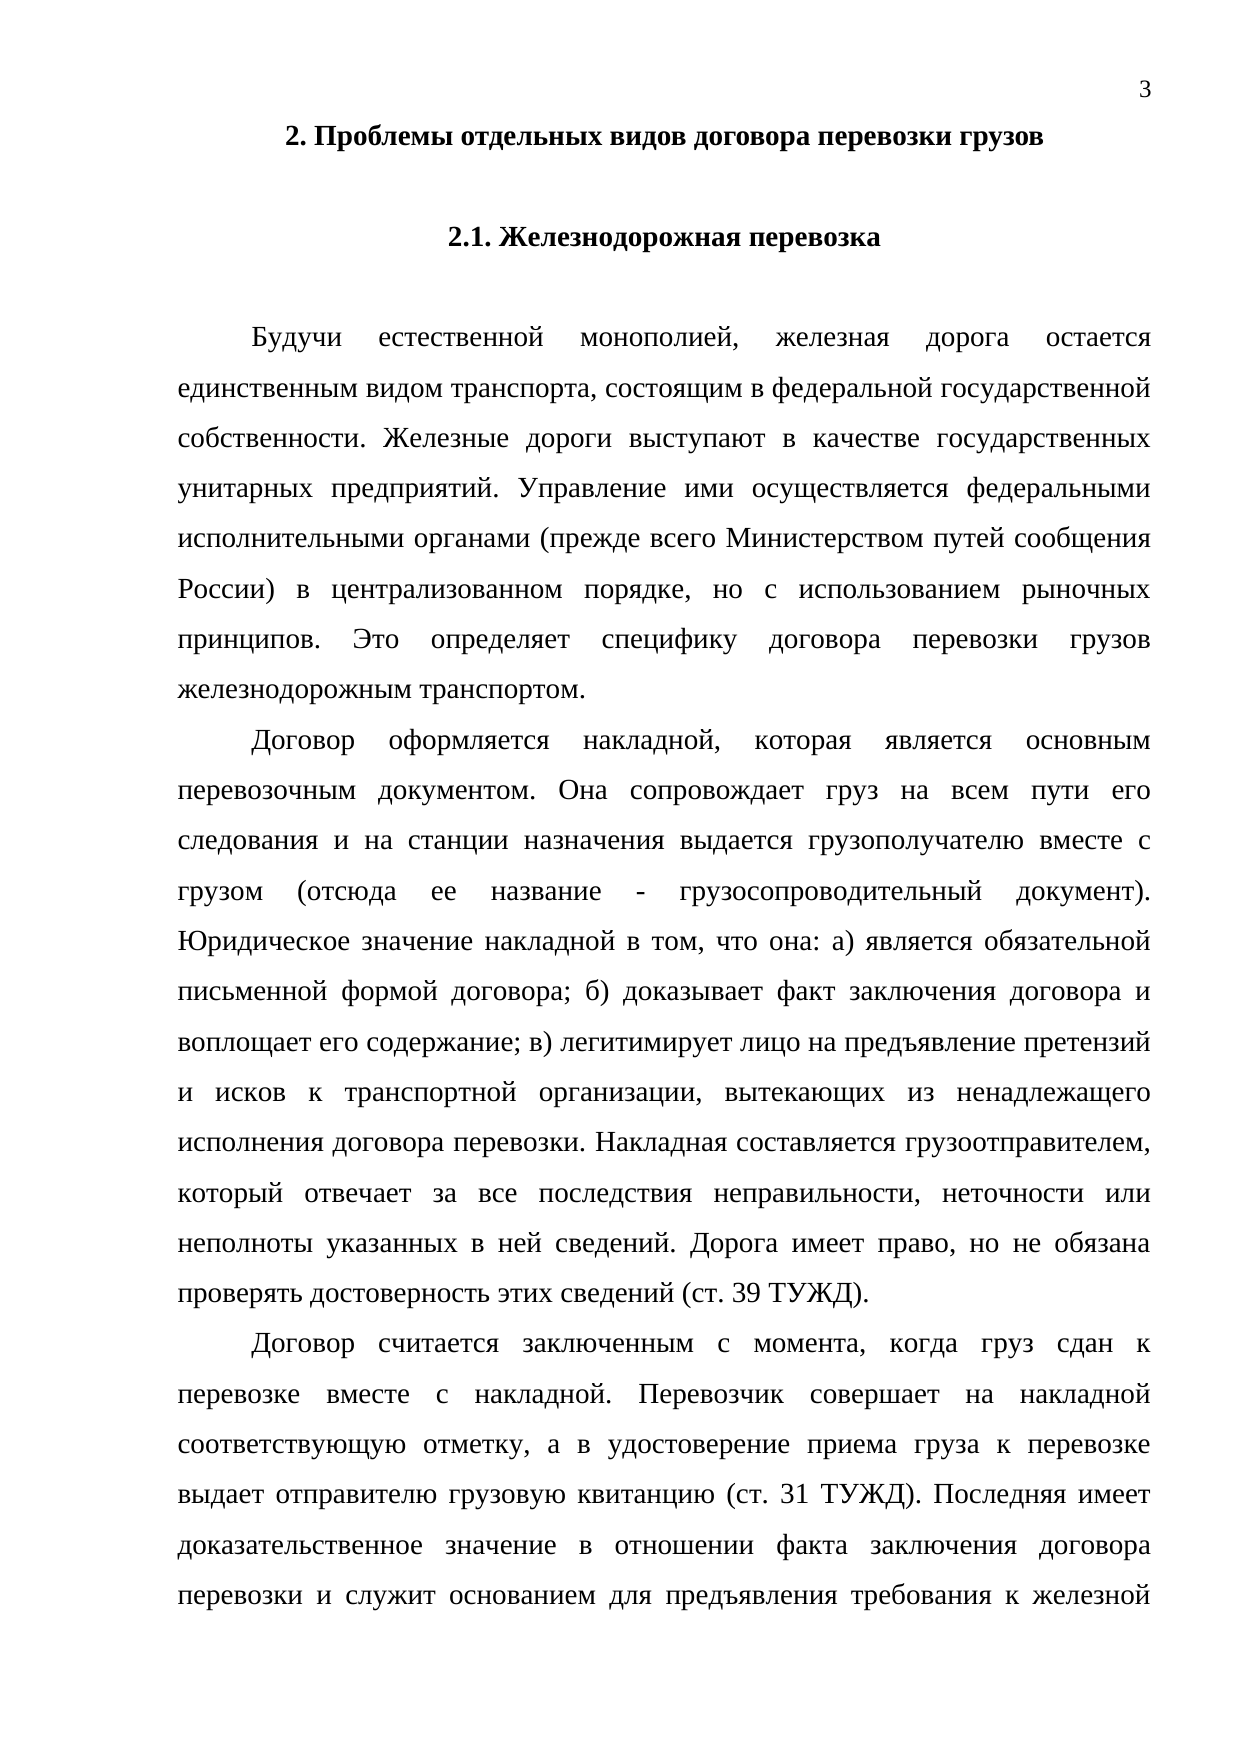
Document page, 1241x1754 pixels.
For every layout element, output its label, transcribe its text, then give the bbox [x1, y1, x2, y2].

text Договор оформляется накладной, которая является основным перевозочным документом. Она сопровождает груз на всем пути его следования и на станции назначения выдается грузополучателю вместе с грузом (отсюда ее название - грузосопроводительный документ). Юридическое значение накладной в том, что она: а) является обязательной письменной формой договора; б) доказывает факт заключения договора и воплощает его содержание; в) легитимирует лицо на предъявление претензий и исков к транспортной организации, вытекающих из ненадлежащего исполнения договора перевозки. Накладная составляется грузоотправителем, который отвечает за все последствия неправильности, неточности или неполноты указанных в ней сведений. Дорога имеет право, но не обязана проверять достоверность этих сведений (ст. 39 ТУЖД). [177, 722, 1152, 1309]
subtitle 2. Проблемы отдельных видов договора перевозки грузов [177, 118, 1152, 152]
text Будучи естественной монополией, железная дорога остается единственным видом транспорта, состоящим в федеральной государственной собственности. Железные дороги выступают в качестве государственных унитарных предприятий. Управление ими осуществляется федеральными исполнительными органами (прежде всего Министерством путей сообщения России) в централизованном порядке, но с использованием рыночных принципов. Это определяет специфику договора перевозки грузов железнодорожным транспортом. [177, 319, 1152, 705]
subtitle 2.1. Железнодорожная перевозка [177, 219, 1152, 252]
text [177, 1326, 1152, 1611]
